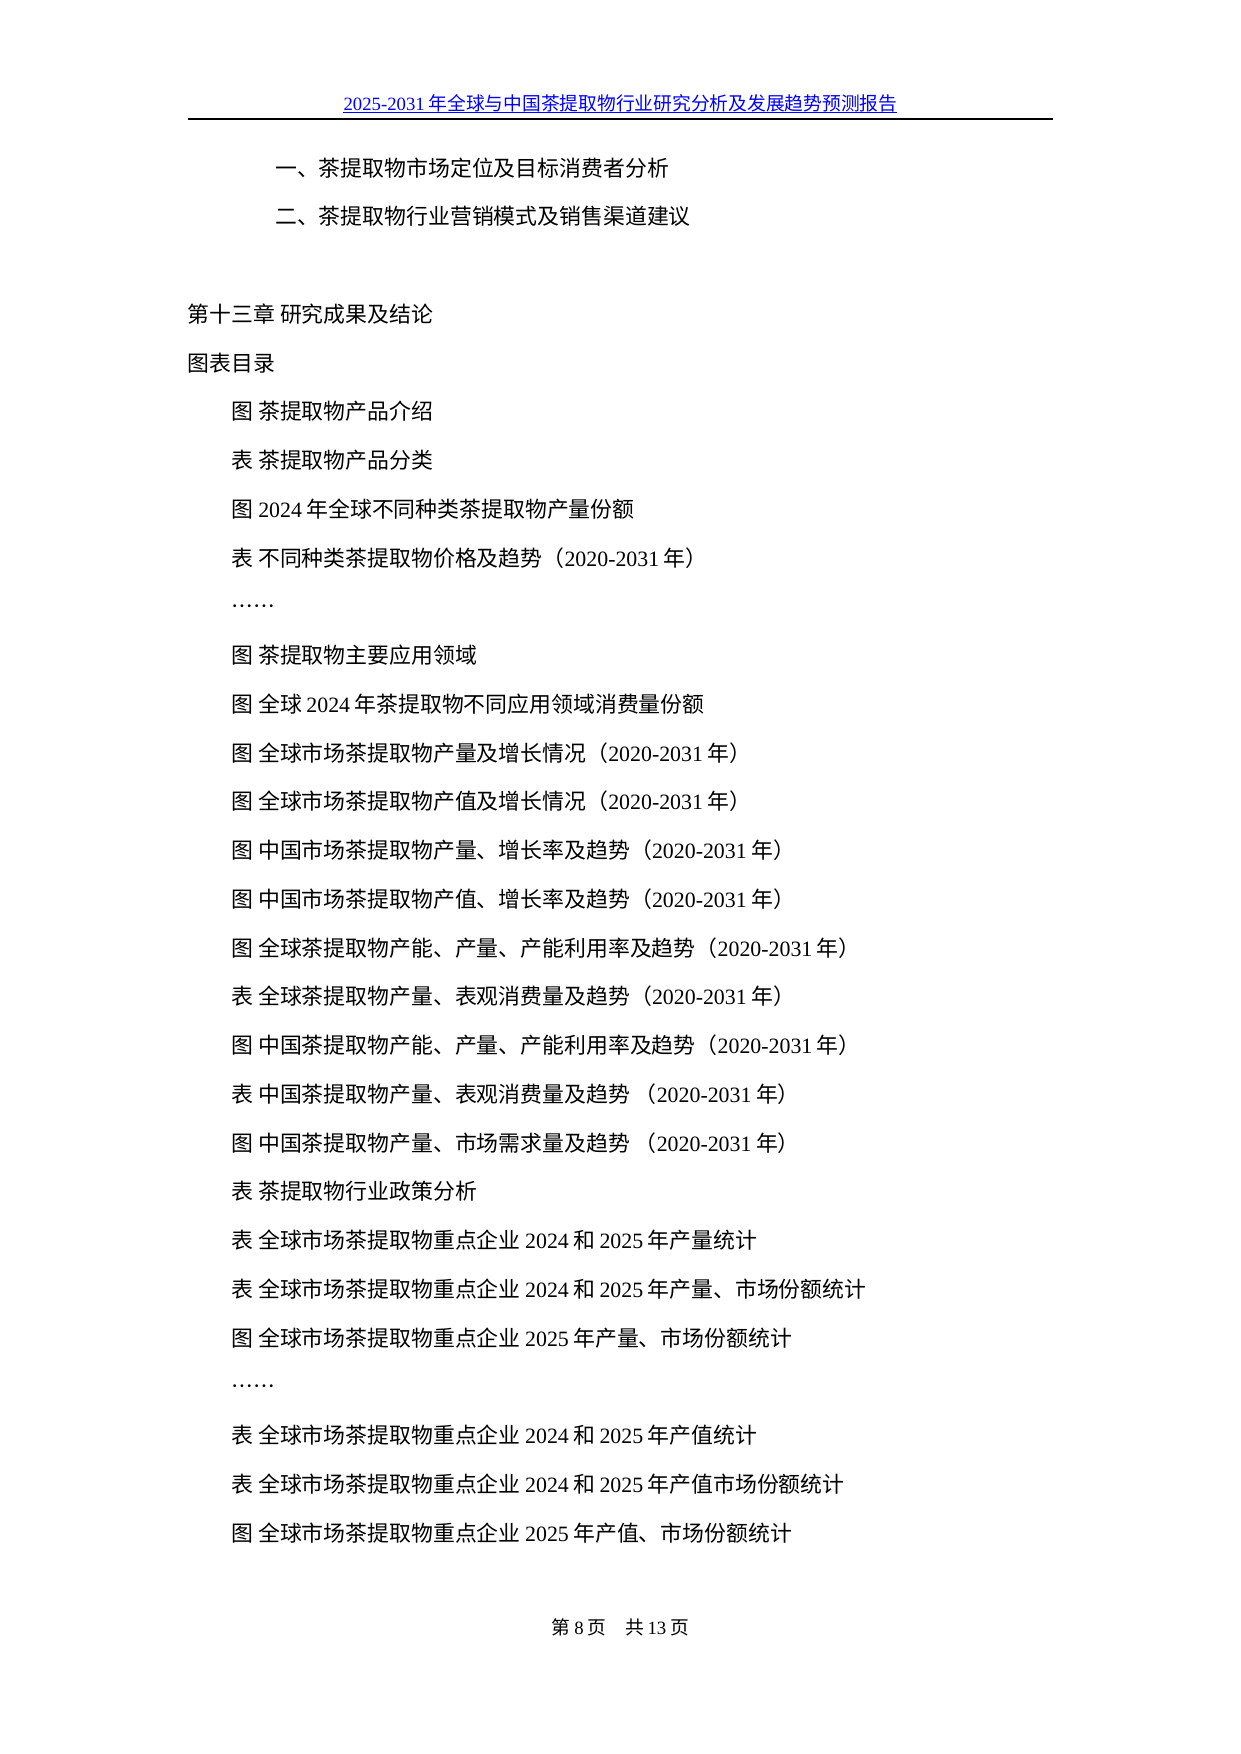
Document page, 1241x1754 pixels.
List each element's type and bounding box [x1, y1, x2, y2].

text [187, 150, 1053, 1548]
